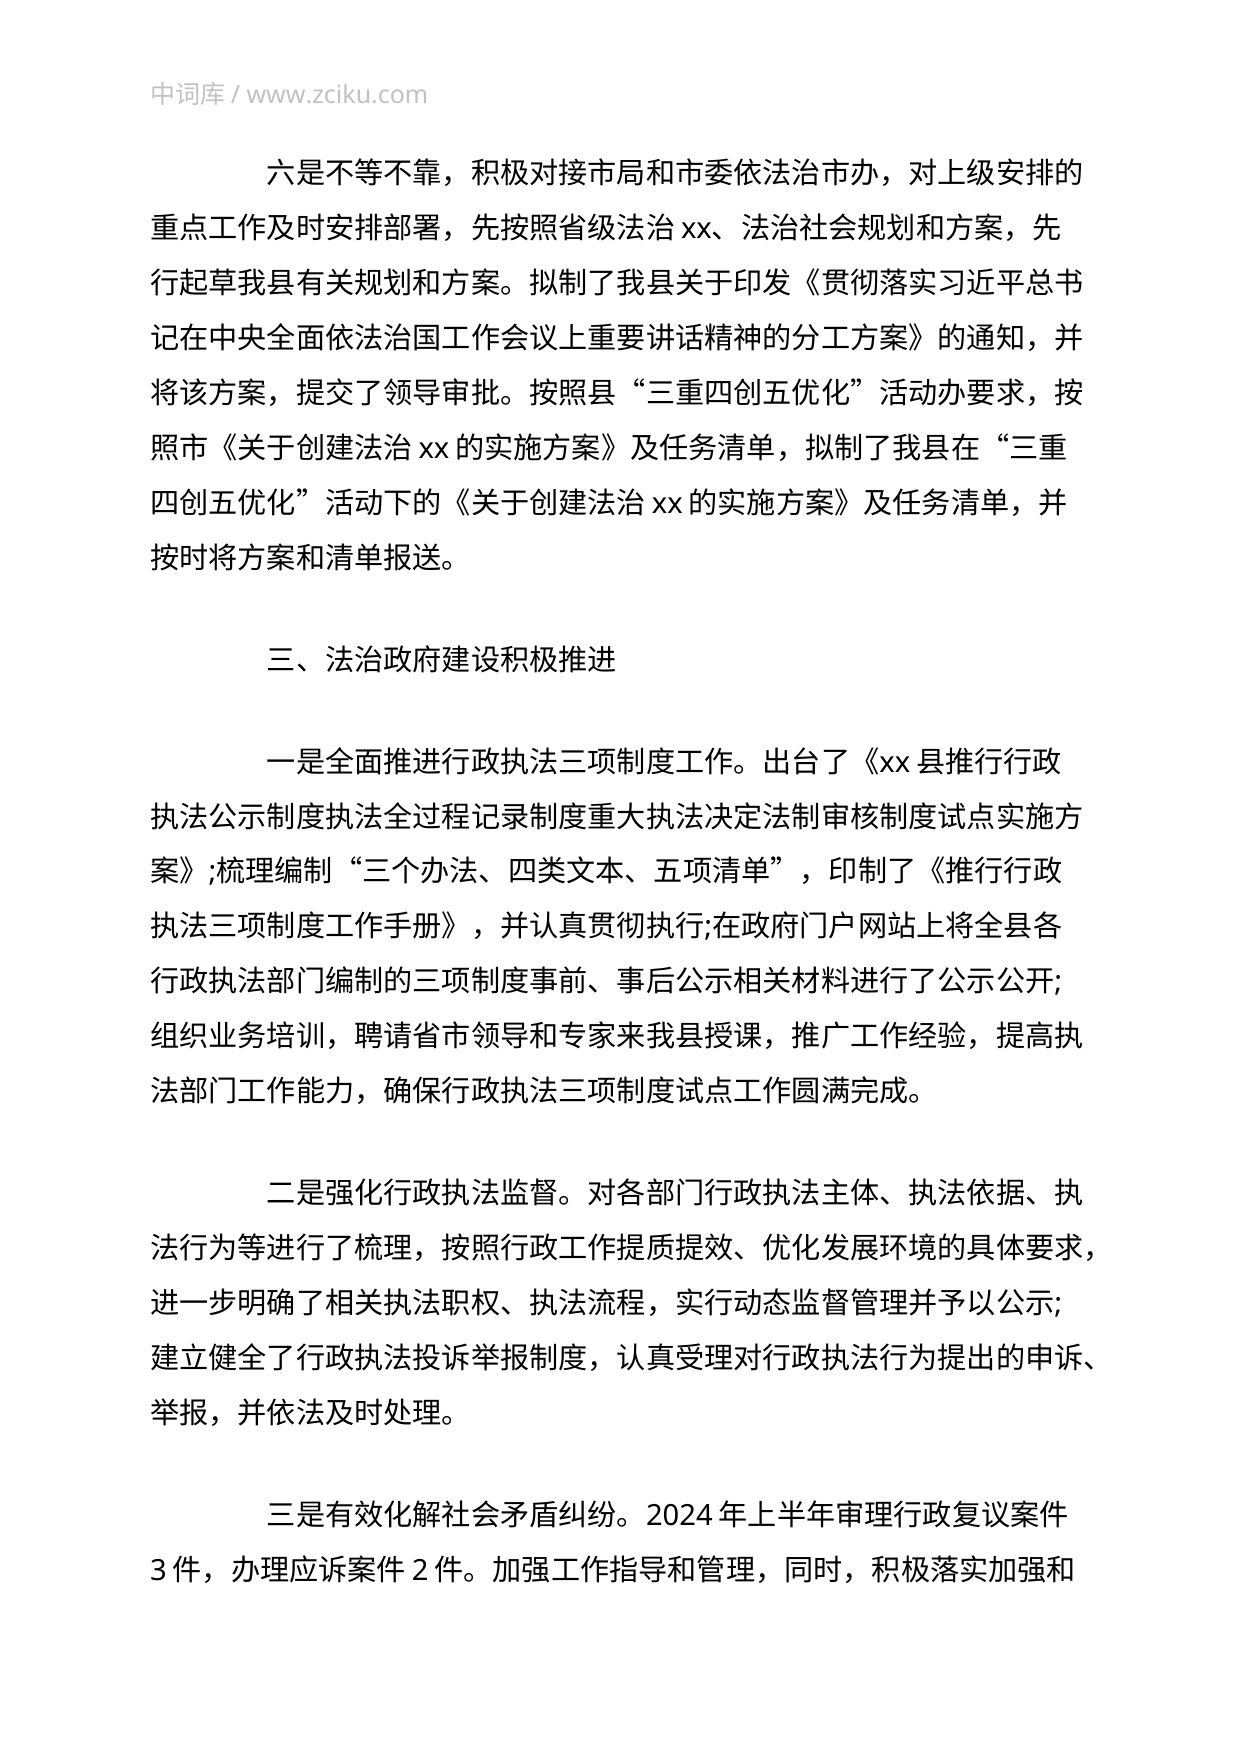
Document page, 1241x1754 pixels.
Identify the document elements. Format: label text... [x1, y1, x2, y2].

text 二是强化行政执法监督。对各部门行政执法主体、执法依据、执法行为等进行了梳理，按照行政工作提质提效、优化发展环境的具体要求，进一步明确了相关执法职权、执法流程，实行动态监督管理并予以公示;建立健全了行政执法投诉举报制度，认真受理对行政执法行为提出的申诉、举报，并依法及时处理。 [150, 1170, 1090, 1432]
text 一是全面推进行政执法三项制度工作。出台了《xx县推行行政执法公示制度执法全过程记录制度重大执法决定法制审核制度试点实施方案》;梳理编制“三个办法、四类文本、五项清单”，印制了《推行行政执法三项制度工作手册》，并认真贯彻执行;在政府门户网站上将全县各行政执法部门编制的三项制度事前、事后公示相关材料进行了公示公开;组织业务培训，聘请省市领导和专家来我县授课，推广工作经验，提高执法部门工作能力，确保行政执法三项制度试点工作圆满完成。 [150, 738, 1090, 1110]
text 六是不等不靠，积极对接市局和市委依法治市办，对上级安排的重点工作及时安排部署，先按照省级法治xx、法治社会规划和方案，先行起草我县有关规划和方案。拟制了我县关于印发《贯彻落实习近平总书记在中央全面依法治国工作会议上重要讲话精神的分工方案》的通知，并将该方案，提交了领导审批。按照县“三重四创五优化”活动办要求，按照市《关于创建法治xx的实施方案》及任务清单，拟制了我县在“三重四创五优化”活动下的《关于创建法治xx的实施方案》及任务清单，并按时将方案和清单报送。 [150, 150, 1090, 577]
text 三、法治政府建设积极推进 [150, 636, 1090, 679]
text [150, 1491, 1090, 1588]
